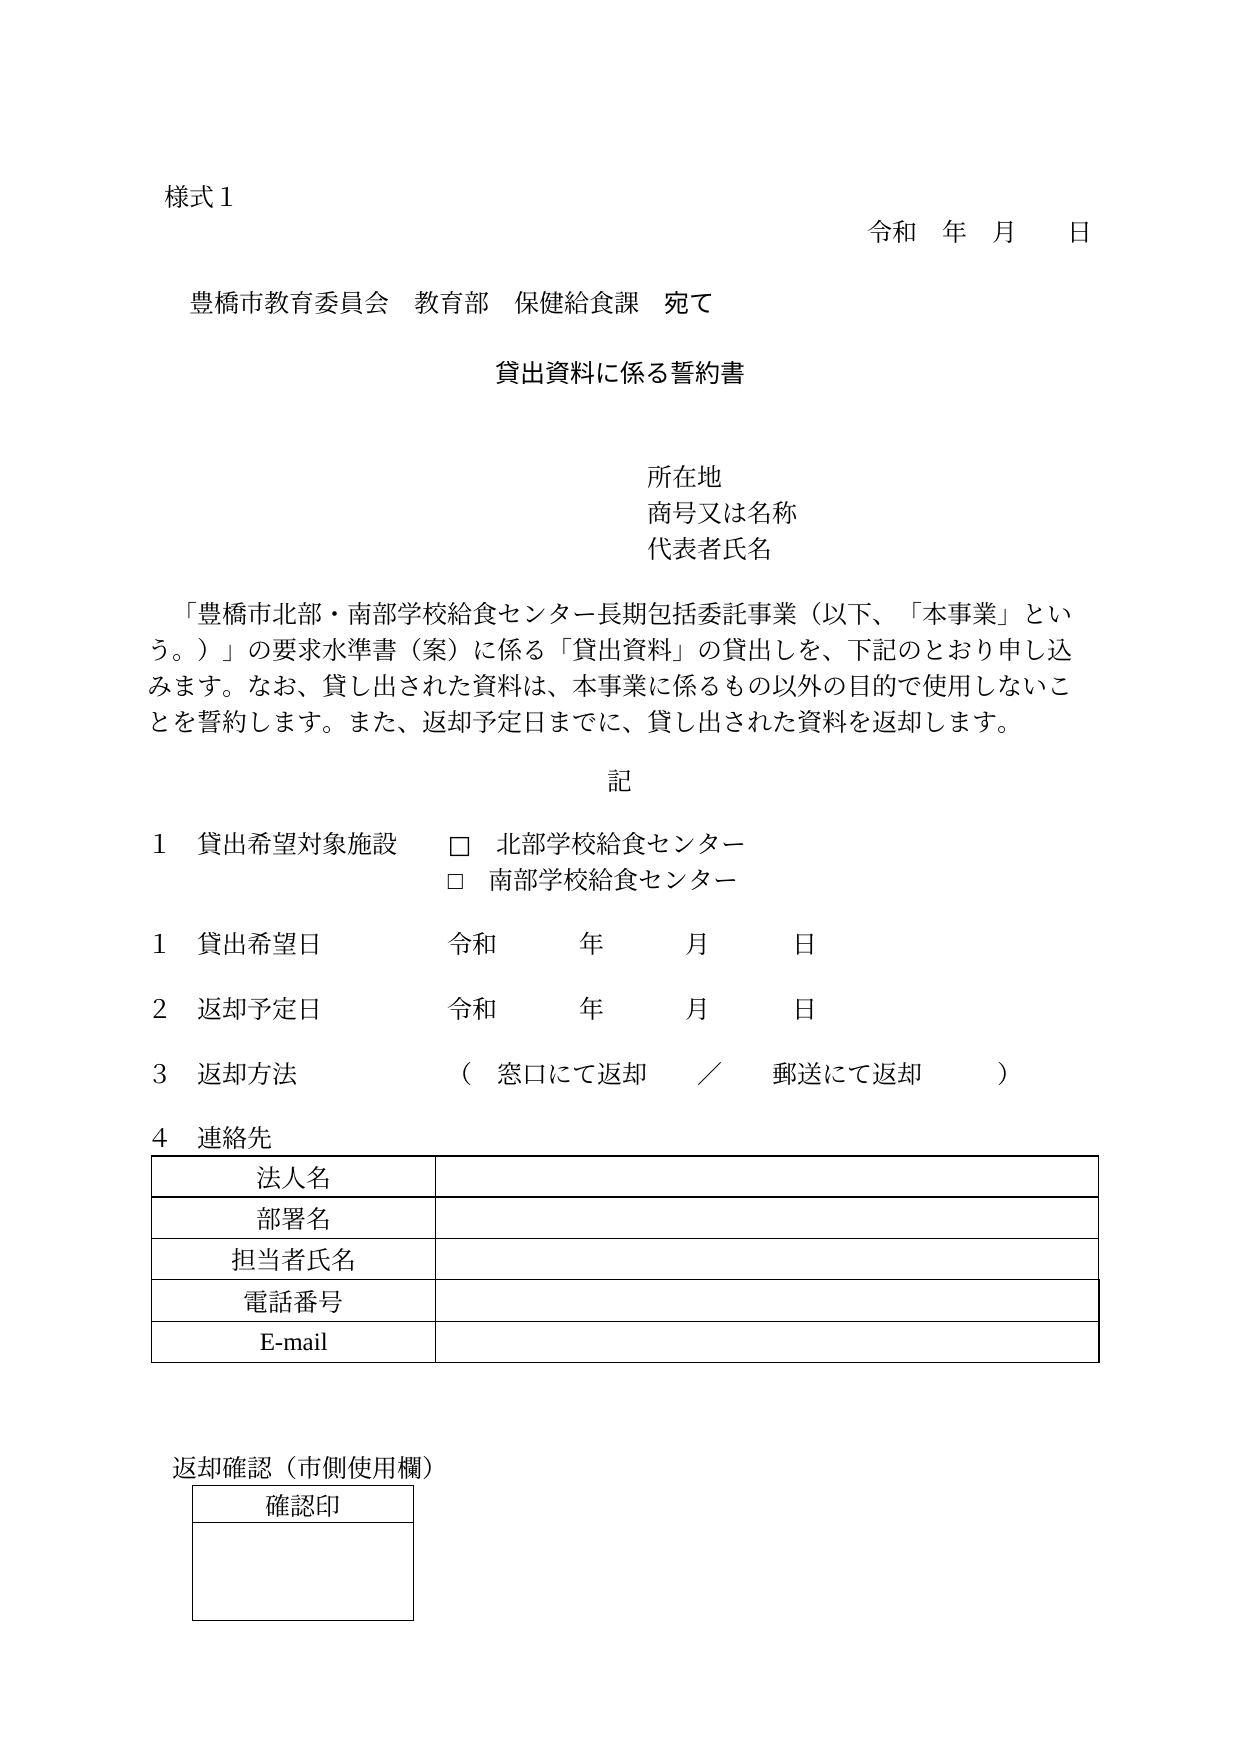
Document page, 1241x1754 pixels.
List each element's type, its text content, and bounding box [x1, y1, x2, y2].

table_cell 電話番号 [152, 1280, 435, 1321]
text 商号又は名称 [148, 494, 1092, 530]
text 令和 年 月 日 [148, 213, 1092, 249]
table_cell E-mail [152, 1322, 435, 1362]
table_cell 担当者氏名 [152, 1239, 435, 1279]
text １ 貸出希望日 令和 年 月 日 [148, 925, 1092, 961]
text 返却確認（市側使用欄） [148, 1449, 1092, 1485]
text 豊橋市教育委員会 教育部 保健給食課 宛て [148, 283, 1092, 319]
text 貸出資料に係る誓約書 [148, 353, 1092, 390]
text ２ 返却予定日 令和 年 月 日 [148, 990, 1092, 1026]
table_cell [193, 1523, 413, 1620]
text １ 貸出希望対象施設 □ 北部学校給食センター [148, 824, 1092, 860]
table_cell [436, 1280, 1098, 1321]
table_cell 部署名 [152, 1198, 435, 1238]
text ３ 返却方法 （ 窓口にて返却 ／ 郵送にて返却 ） [148, 1054, 1092, 1090]
text 所在地 [148, 458, 1092, 494]
text ４ 連絡先 [148, 1119, 1092, 1155]
text 様式１ [148, 177, 1092, 213]
table_header [436, 1157, 1098, 1196]
table_cell [436, 1198, 1098, 1238]
text 代表者氏名 [148, 530, 1092, 566]
table_cell [436, 1239, 1098, 1279]
table_header 確認印 [193, 1486, 413, 1522]
text 記 [148, 767, 1092, 796]
text 「豊橋市北部・南部学校給食センター長期包括委託事業（以下、「本事業」という。）」の要求水準書（案）に係る「貸出資料」の貸出しを、下記のとおり申し込みます。なお、貸し出された資料は、本事業に係るもの以外の目的で使用しないことを誓約します。また、返却予定日までに、貸し出された資料を返却します。 [148, 594, 1092, 738]
table_header 法人名 [152, 1157, 435, 1196]
text □ 南部学校給食センター [148, 860, 1092, 896]
table_cell [436, 1322, 1098, 1362]
